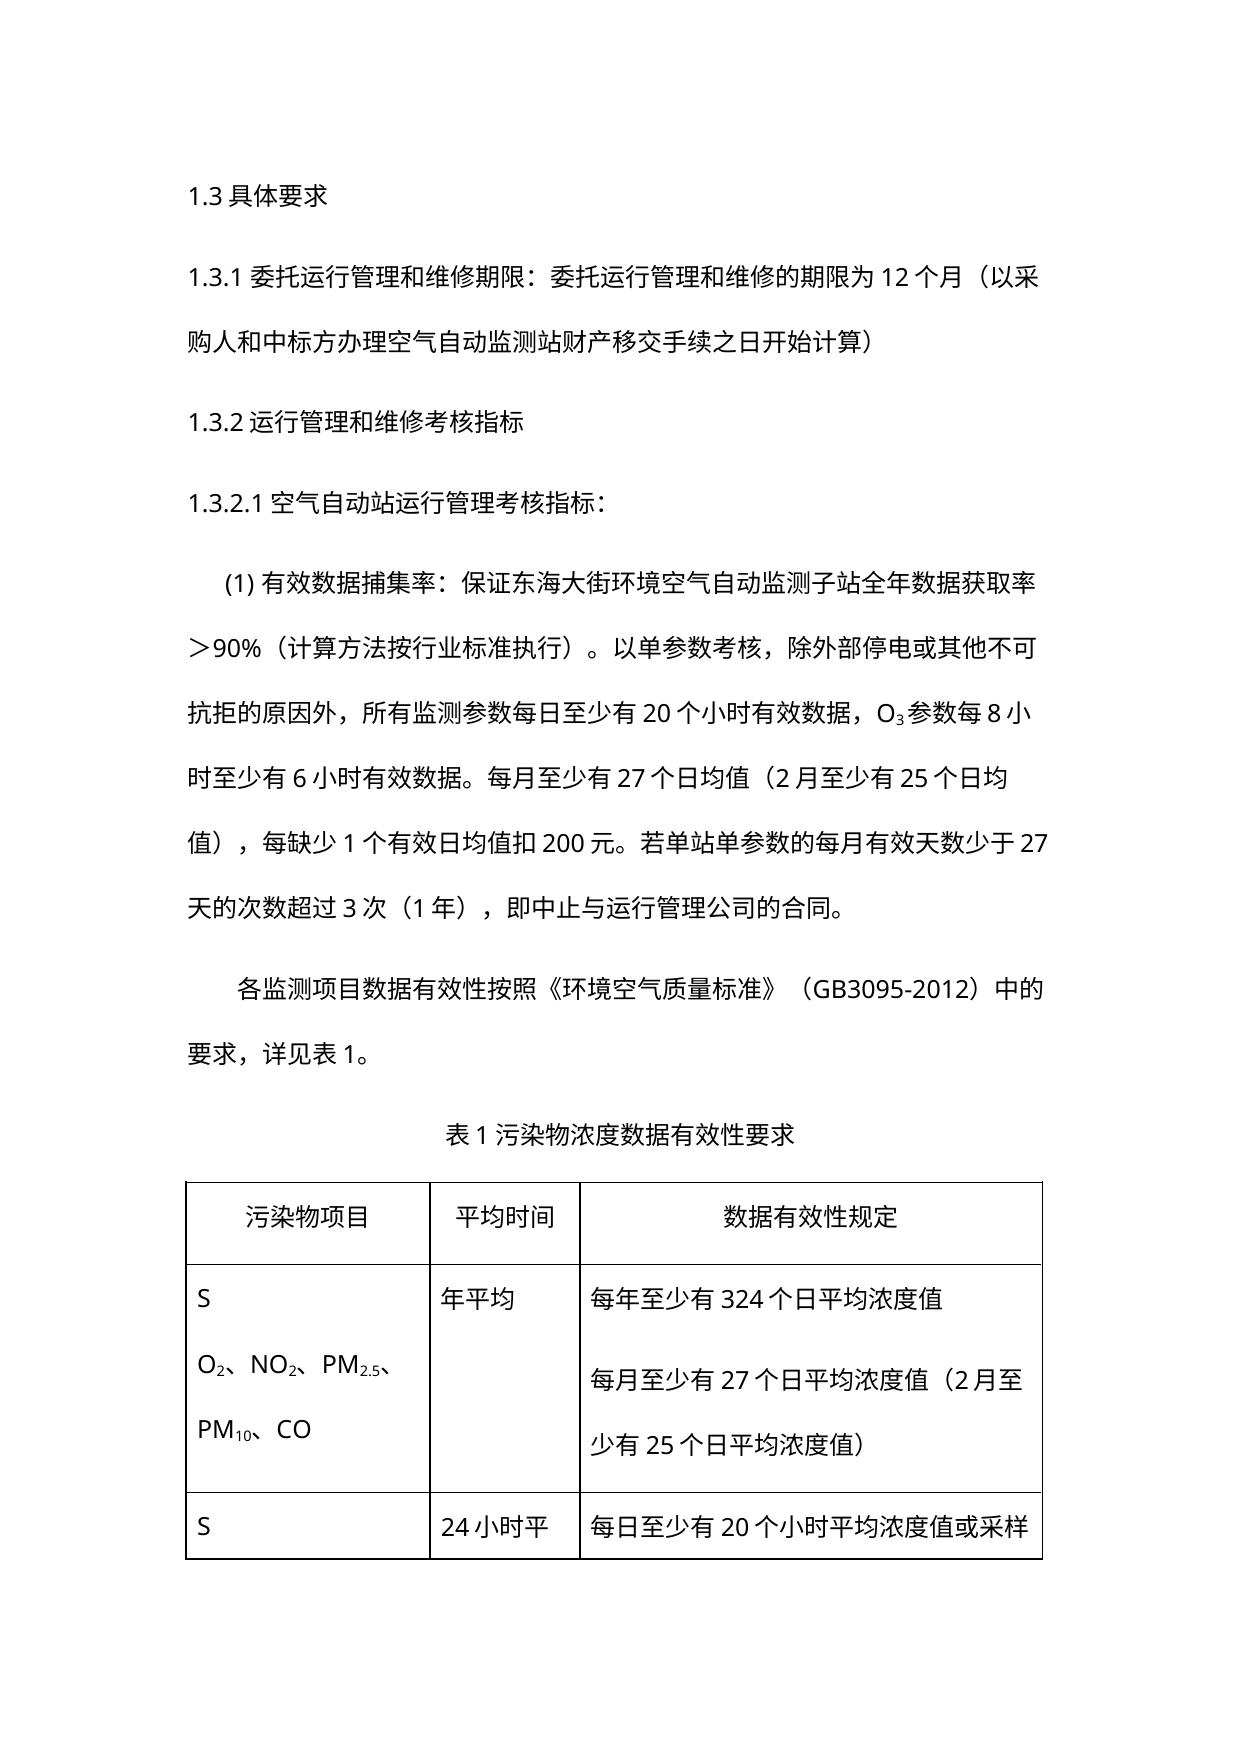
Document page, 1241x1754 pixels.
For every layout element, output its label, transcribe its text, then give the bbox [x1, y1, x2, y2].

table_header 数据有效性规定 [581, 1183, 1042, 1263]
table_cell 24小时平均 [431, 1493, 579, 1558]
text 表1 污染物浓度数据有效性要求 [187, 1101, 1053, 1166]
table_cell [581, 1491, 1042, 1558]
text (1) 有效数据捕集率：保证东海大街环境空气自动监测子站全年数据获取率＞90%（计算方法按行业标准执行）。以单参数考核，除外部停电或其他不可抗拒的原因外，所有监测参数每日至少有20个小时有效数据，O3参数每8小时至少有6小时有效数据。每月至少有27个日均值（2月至少有25个日均值），每缺少1个有效日均值扣200元。若单站单参数的每月有效天数少于27天的次数超过3次（1年），即中止与运行管理公司的合同。 [187, 549, 1053, 939]
table_cell 每年至少有324个日平均浓度值 每月至少有27个日平均浓度值（2月至少有25个日平均浓度值） [581, 1264, 1042, 1491]
text 各监测项目数据有效性按照《环境空气质量标准》（GB3095-2012）中的要求，详见表1。 [187, 955, 1053, 1085]
table_header 污染物项目 [187, 1183, 429, 1263]
text 1.3具体要求 [187, 162, 1053, 227]
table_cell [187, 1493, 429, 1558]
text 1.3.1 委托运行管理和维修期限：委托运行管理和维修的期限为12个月（以采购人和中标方办理空气自动监测站财产移交手续之日开始计算） [187, 243, 1053, 373]
table_header 平均时间 [431, 1183, 579, 1263]
text 1.3.2运行管理和维修考核指标 [187, 388, 1053, 453]
text 1.3.2.1空气自动站运行管理考核指标： [187, 469, 1053, 534]
table_cell SO2、NO2、PM2.5、PM10、CO [187, 1265, 429, 1491]
table_cell 年平均 [431, 1265, 579, 1491]
